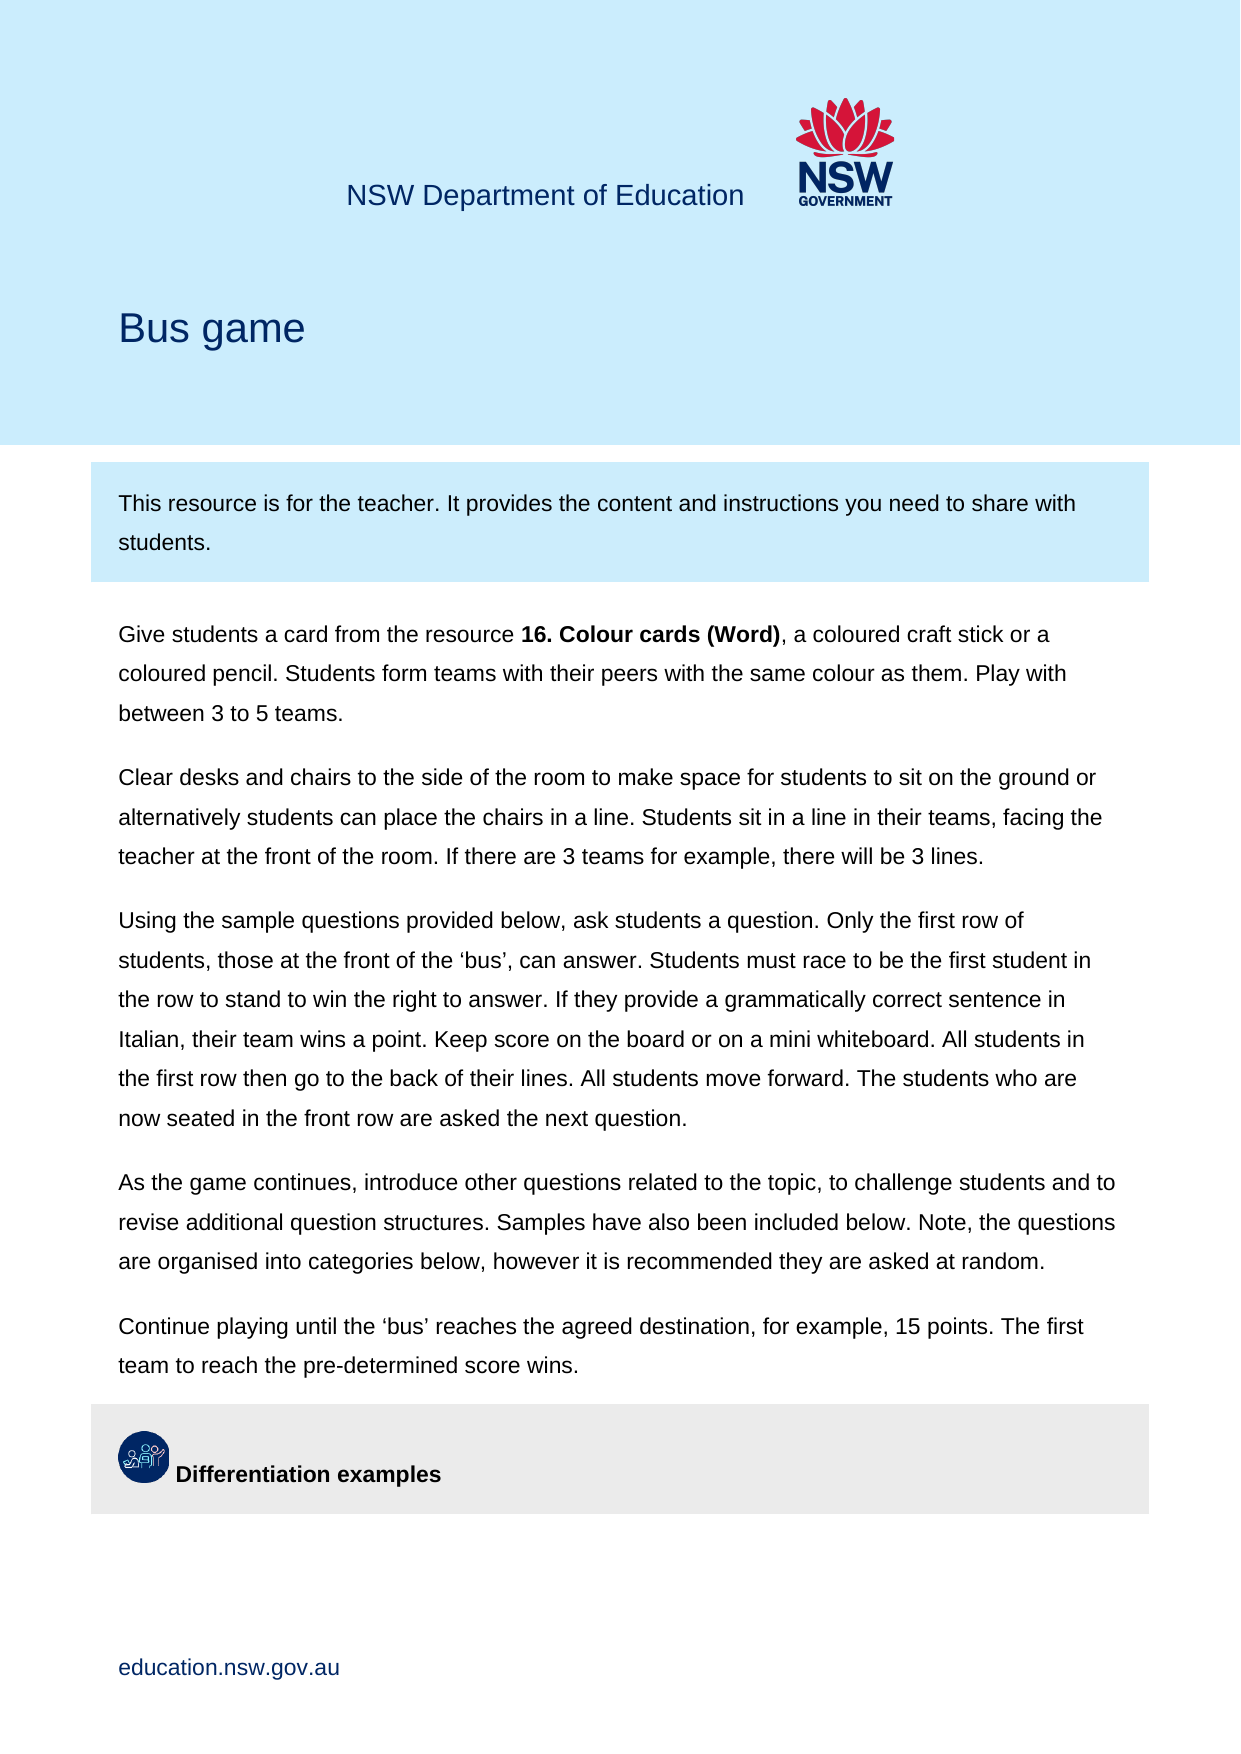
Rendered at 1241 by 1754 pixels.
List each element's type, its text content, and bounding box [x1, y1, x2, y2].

list As the game continues, introduce other questions related to the topic, to challenge students and to revise additional question structures. Samples have also been included below. Note, the questions are organised into categories below, however it is recommended they are asked at random. [118, 1169, 1122, 1275]
list Give students a card from the resource 16. Colour cards (Word), a coloured craft stick or a coloured pencil. Students form teams with their peers with the same colour as them. Play with between 3 to 5 teams. [118, 621, 1122, 726]
text This resource is for the teacher. It provides the content and instructions you need to share with students. [97, 469, 1143, 576]
picture [796, 98, 895, 206]
text Differentiation examples [97, 1411, 1143, 1508]
picture [118, 1431, 169, 1483]
list Using the sample questions provided below, ask students a question. Only the first row of students, those at the front of the ‘bus’, can answer. Students must race to be the first student in the row to stand to win the right to answer. If they provide a grammatically correct sentence in Italian, their team wins a point. Keep score on the board or on a mini whiteboard. All students in the first row then go to the back of their lines. All students move forward. The students who are now seated in the front row are asked the next question. [118, 907, 1122, 1131]
subtitle Bus game [118, 303, 1122, 351]
list Clear desks and chairs to the side of the room to make space for students to sit on the ground or alternatively students can place the chairs in a line. Students sit in a line in their teams, facing the teacher at the front of the room. If there are 3 teams for example, there will be 3 lines. [118, 764, 1122, 869]
list Continue playing until the ‘bus’ reaches the agreed destination, for example, 15 points. The first team to reach the pre-determined score wins. [118, 1313, 1122, 1379]
